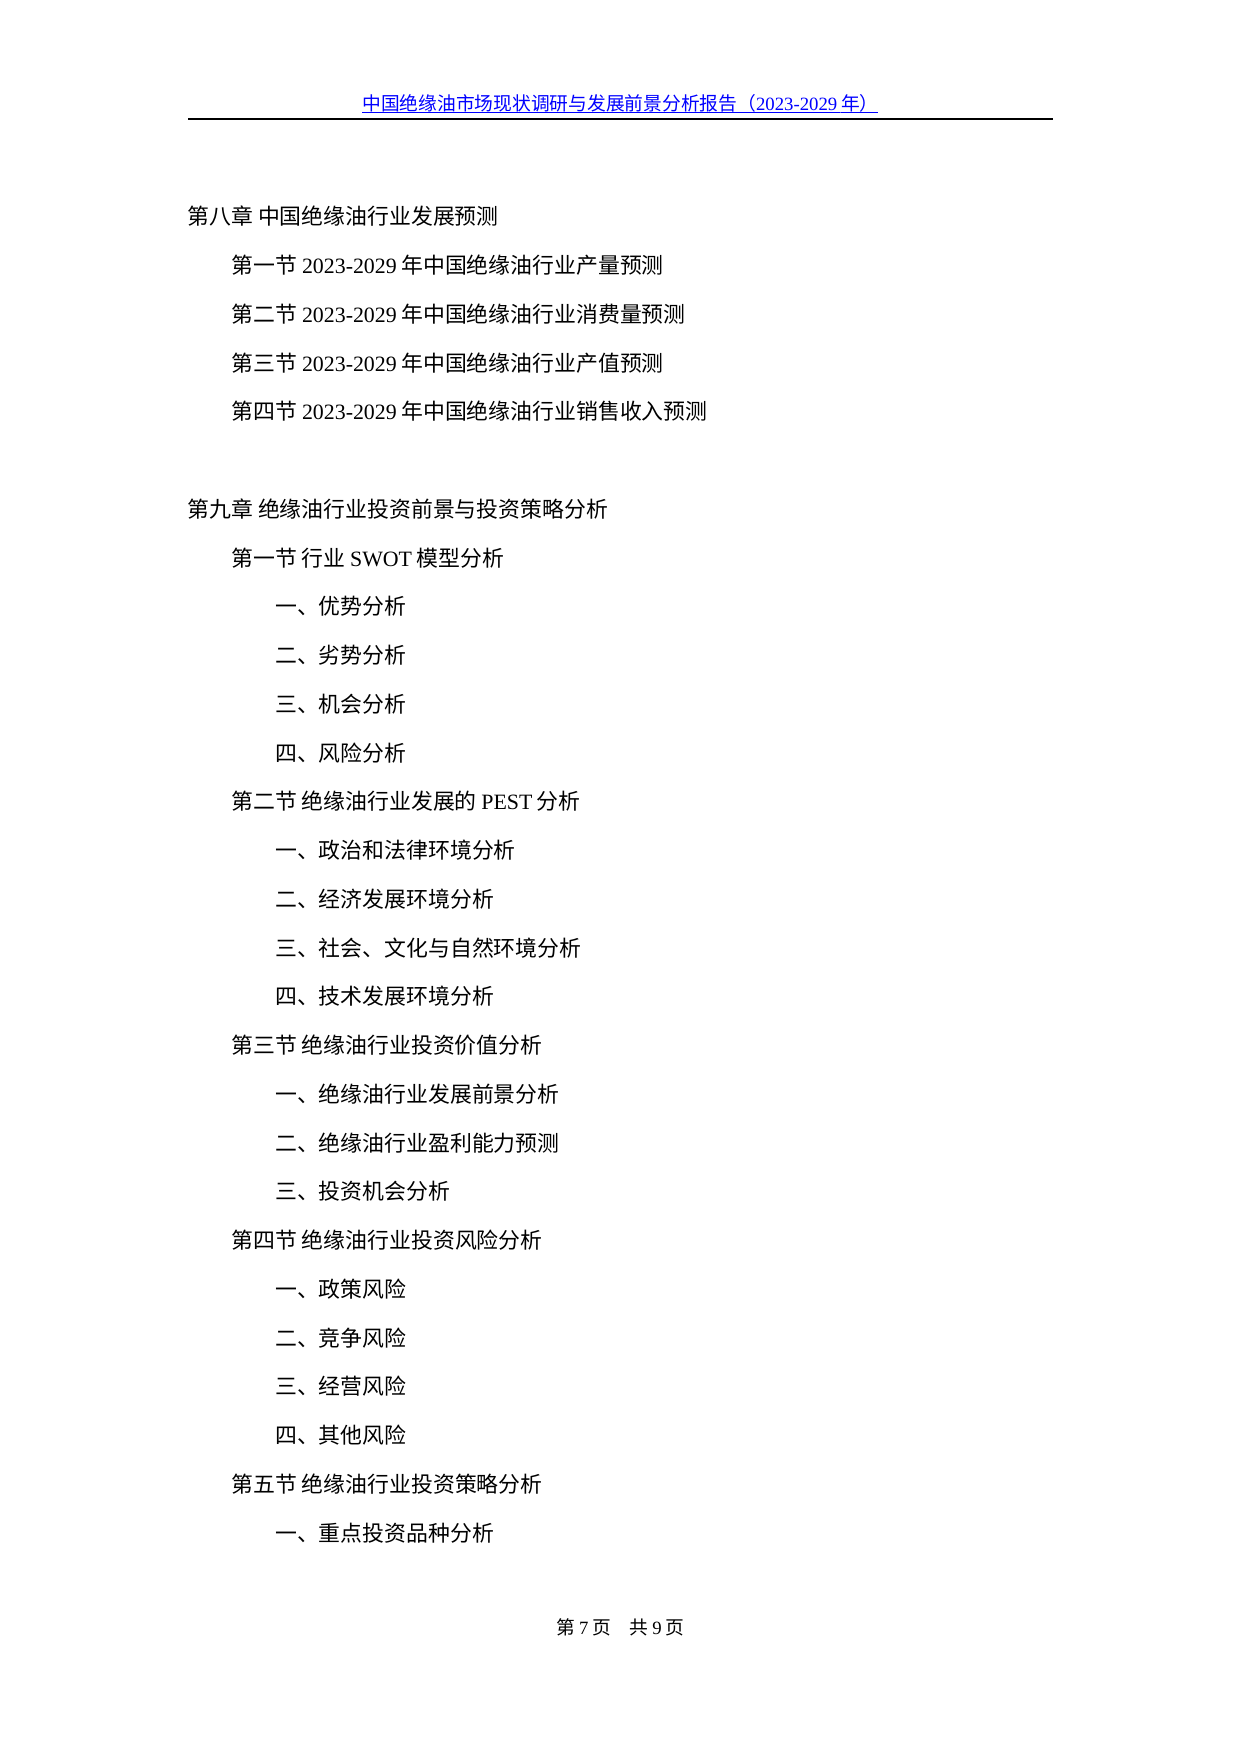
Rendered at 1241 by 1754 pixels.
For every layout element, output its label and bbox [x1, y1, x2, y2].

text [187, 150, 1053, 1548]
